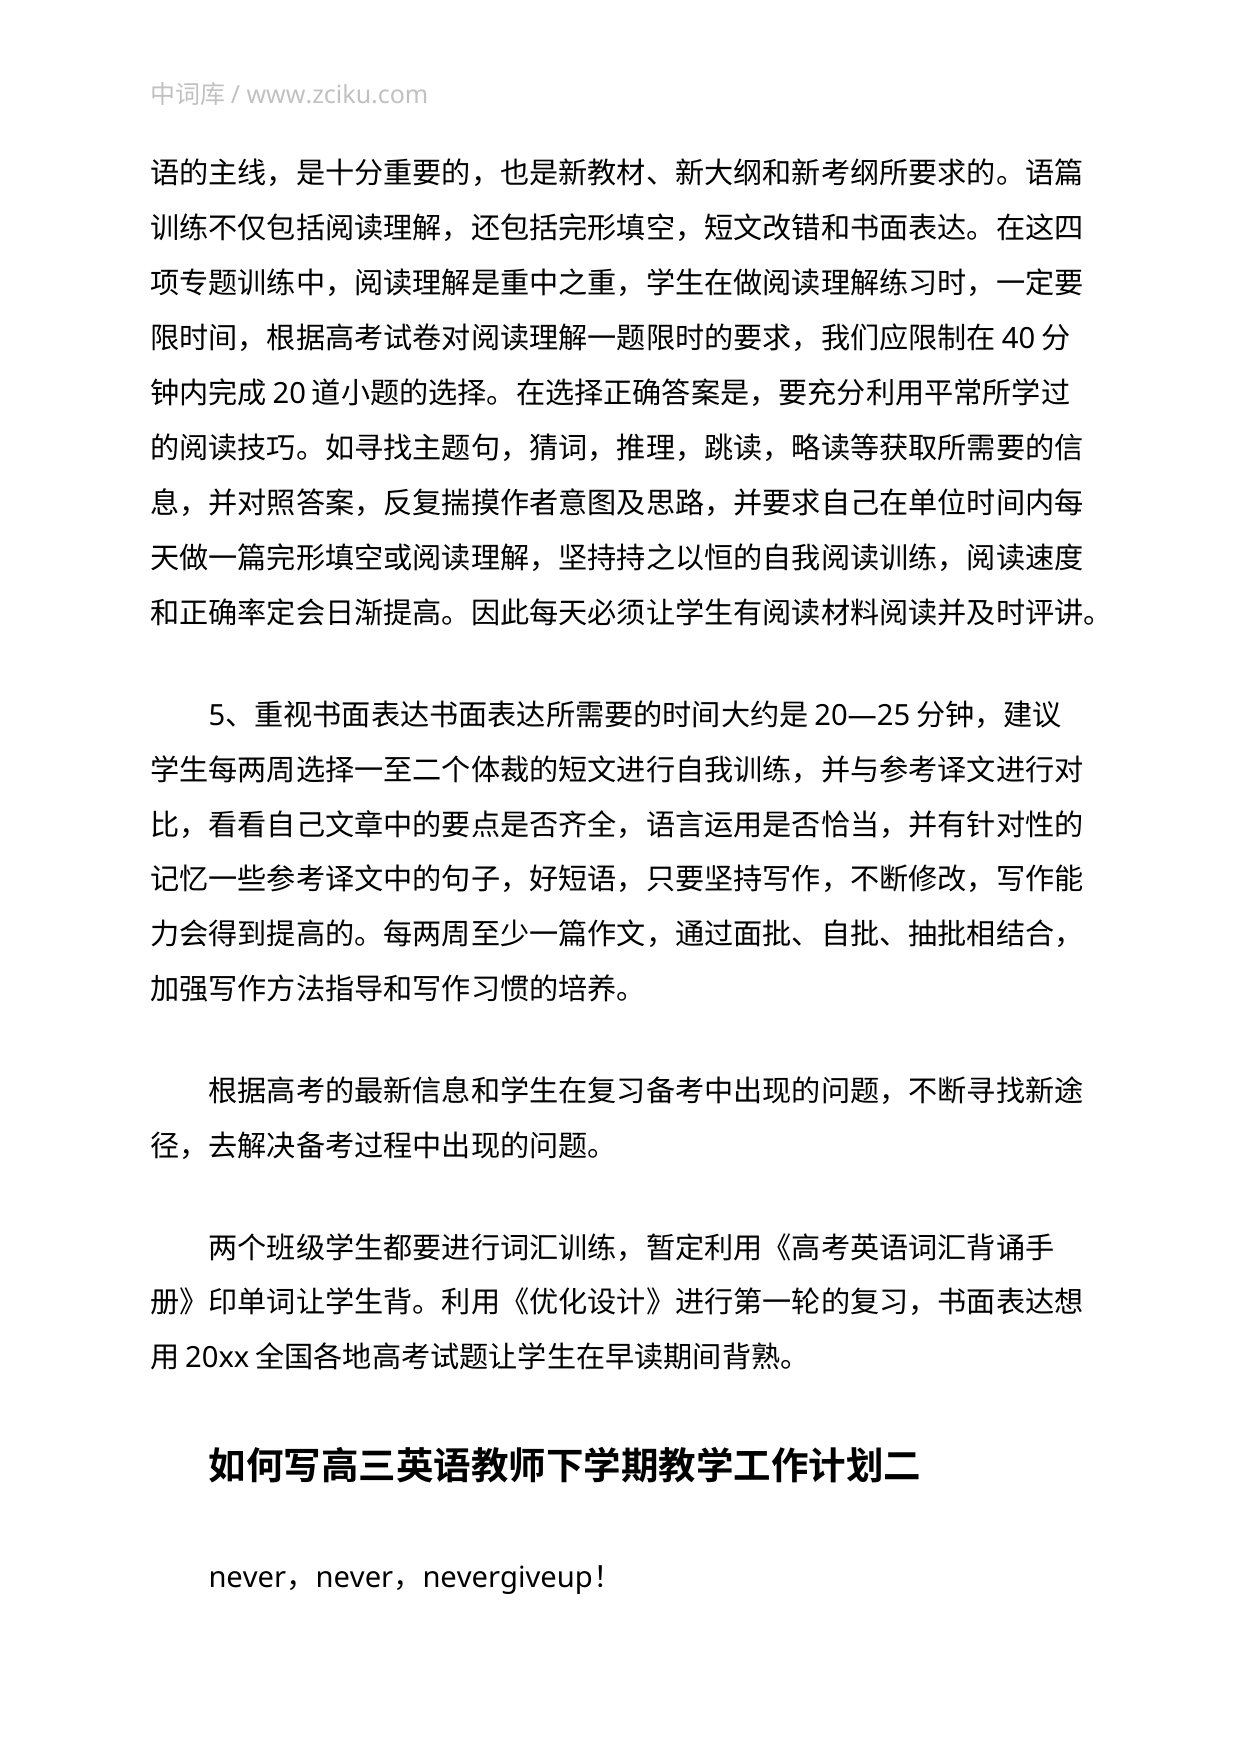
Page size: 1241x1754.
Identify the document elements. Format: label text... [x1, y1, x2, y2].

text 根据高考的最新信息和学生在复习备考中出现的问题，不断寻找新途径，去解决备考过程中出现的问题。 [150, 1067, 1090, 1165]
text 两个班级学生都要进行词汇训练，暂定利用《高考英语词汇背诵手册》印单词让学生背。利用《优化设计》进行第一轮的复习，书面表达想用20xx全国各地高考试题让学生在早读期间背熟。 [150, 1224, 1090, 1376]
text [150, 150, 1090, 632]
text 如何写高三英语教师下学期教学工作计划二 [150, 1436, 1090, 1490]
text never，never，nevergiveup！ [150, 1553, 1090, 1596]
text 5、重视书面表达书面表达所需要的时间大约是20—25分钟，建议学生每两周选择一至二个体裁的短文进行自我训练，并与参考译文进行对比，看看自己文章中的要点是否齐全，语言运用是否恰当，并有针对性的记忆一些参考译文中的句子，好短语，只要坚持写作，不断修改，写作能力会得到提高的。每两周至少一篇作文，通过面批、自批、抽批相结合，加强写作方法指导和写作习惯的培养。 [150, 691, 1090, 1008]
